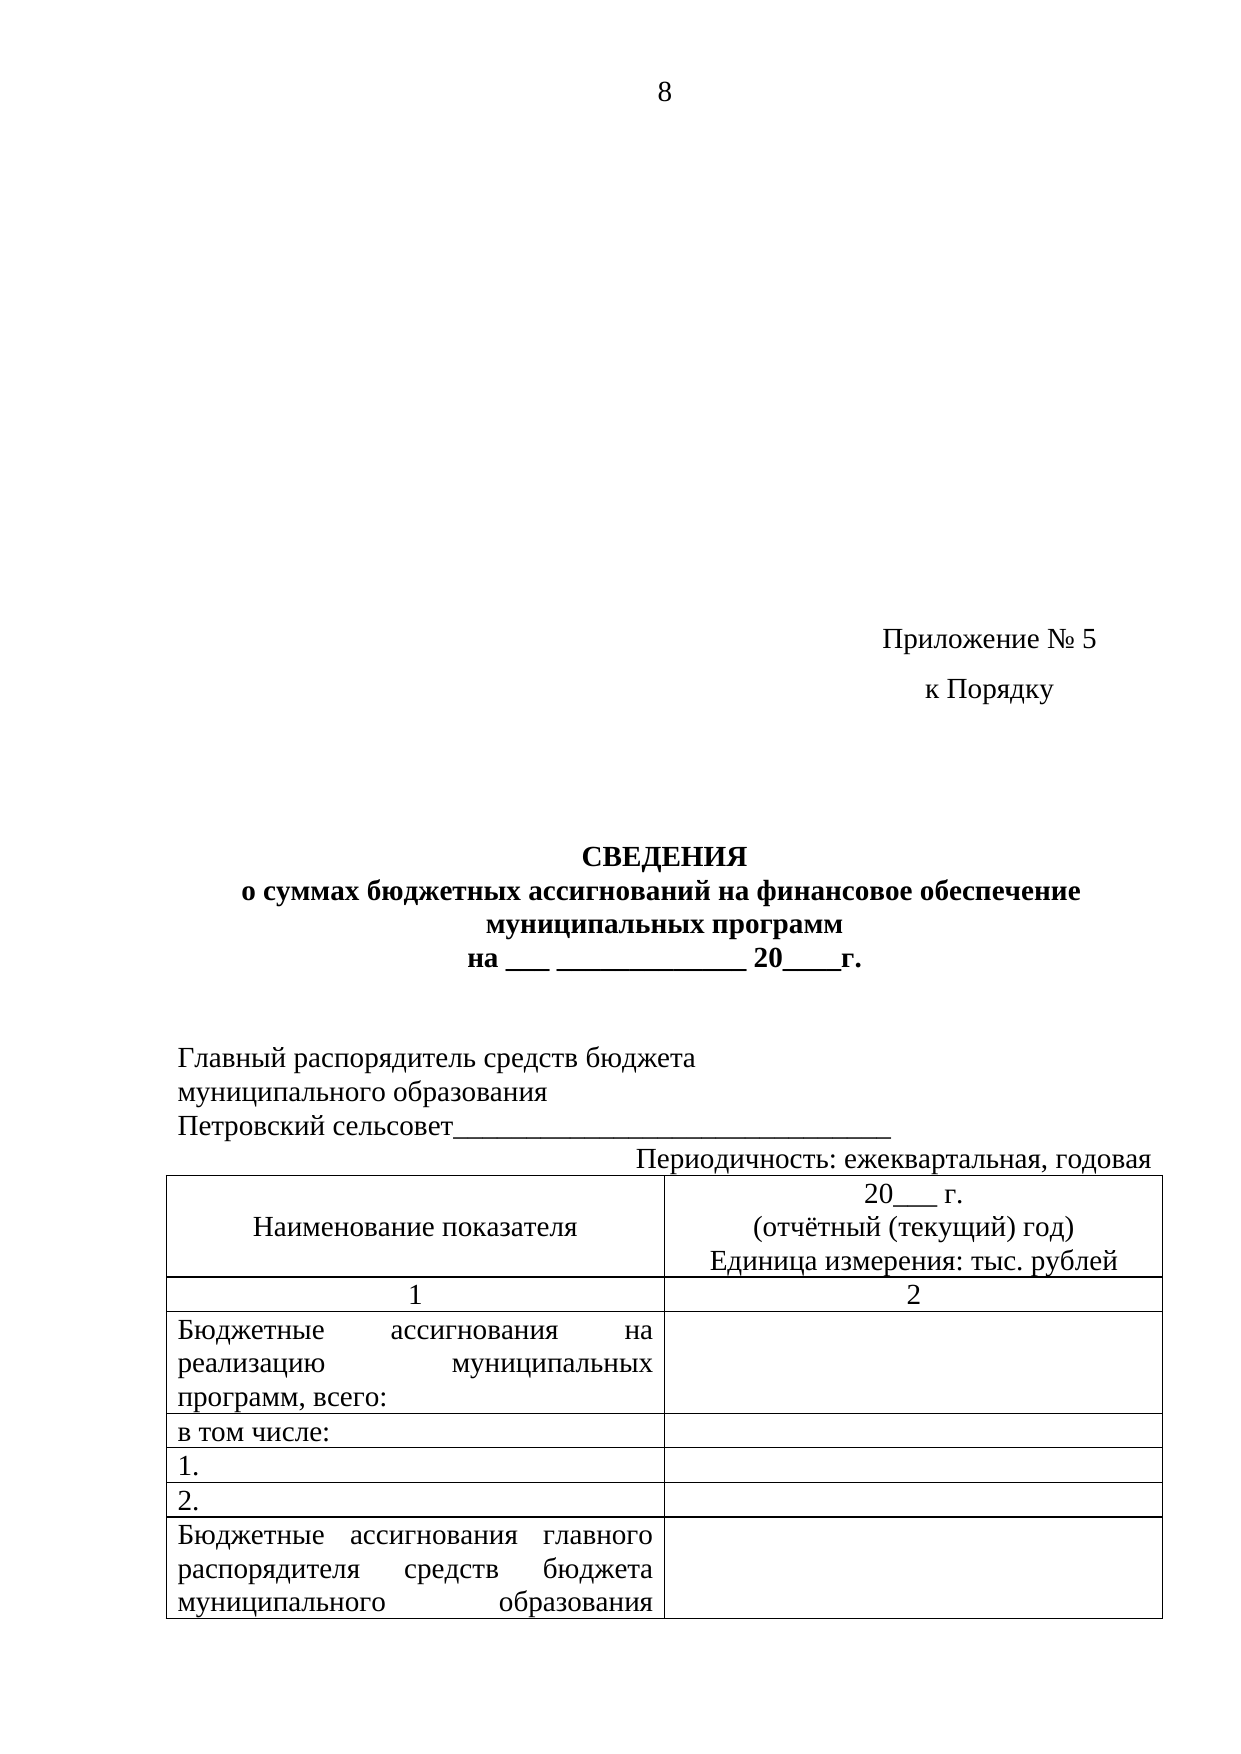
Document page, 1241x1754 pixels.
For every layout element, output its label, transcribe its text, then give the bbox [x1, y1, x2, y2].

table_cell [167, 1518, 664, 1618]
table_cell [665, 1448, 1162, 1482]
text на ___ _____________ 20____г. [177, 940, 1152, 973]
text Приложение № 5 [827, 621, 1152, 655]
text Периодичность: ежеквартальная, годовая [177, 1141, 1152, 1175]
table_cell [665, 1414, 1162, 1447]
table_header Наименование показателя [167, 1176, 664, 1276]
text к Порядку [827, 672, 1152, 705]
table_cell 2 [665, 1278, 1162, 1311]
table_cell [665, 1312, 1162, 1413]
table_cell 1. [167, 1448, 664, 1482]
table_cell Бюджетные ассигнования на реализацию муниципальных программ, всего: [167, 1312, 664, 1413]
text Петровский сельсовет______________________________ [177, 1108, 1152, 1141]
text о суммах бюджетных ассигнований на финансовое обеспечение муниципальных программ [177, 873, 1152, 940]
text СВЕДЕНИЯ [177, 839, 1152, 873]
table_cell [665, 1483, 1162, 1516]
table_cell [665, 1518, 1162, 1618]
table_cell 2. [167, 1483, 664, 1516]
text муниципального образования [177, 1074, 1152, 1108]
table_cell в том числе: [167, 1414, 664, 1447]
text Главный распорядитель средств бюджета [177, 1041, 1152, 1074]
table_header 20___ г. (отчётный (текущий) год) Единица измерения: тыс. рублей [665, 1176, 1162, 1276]
table_cell 1 [167, 1278, 664, 1311]
